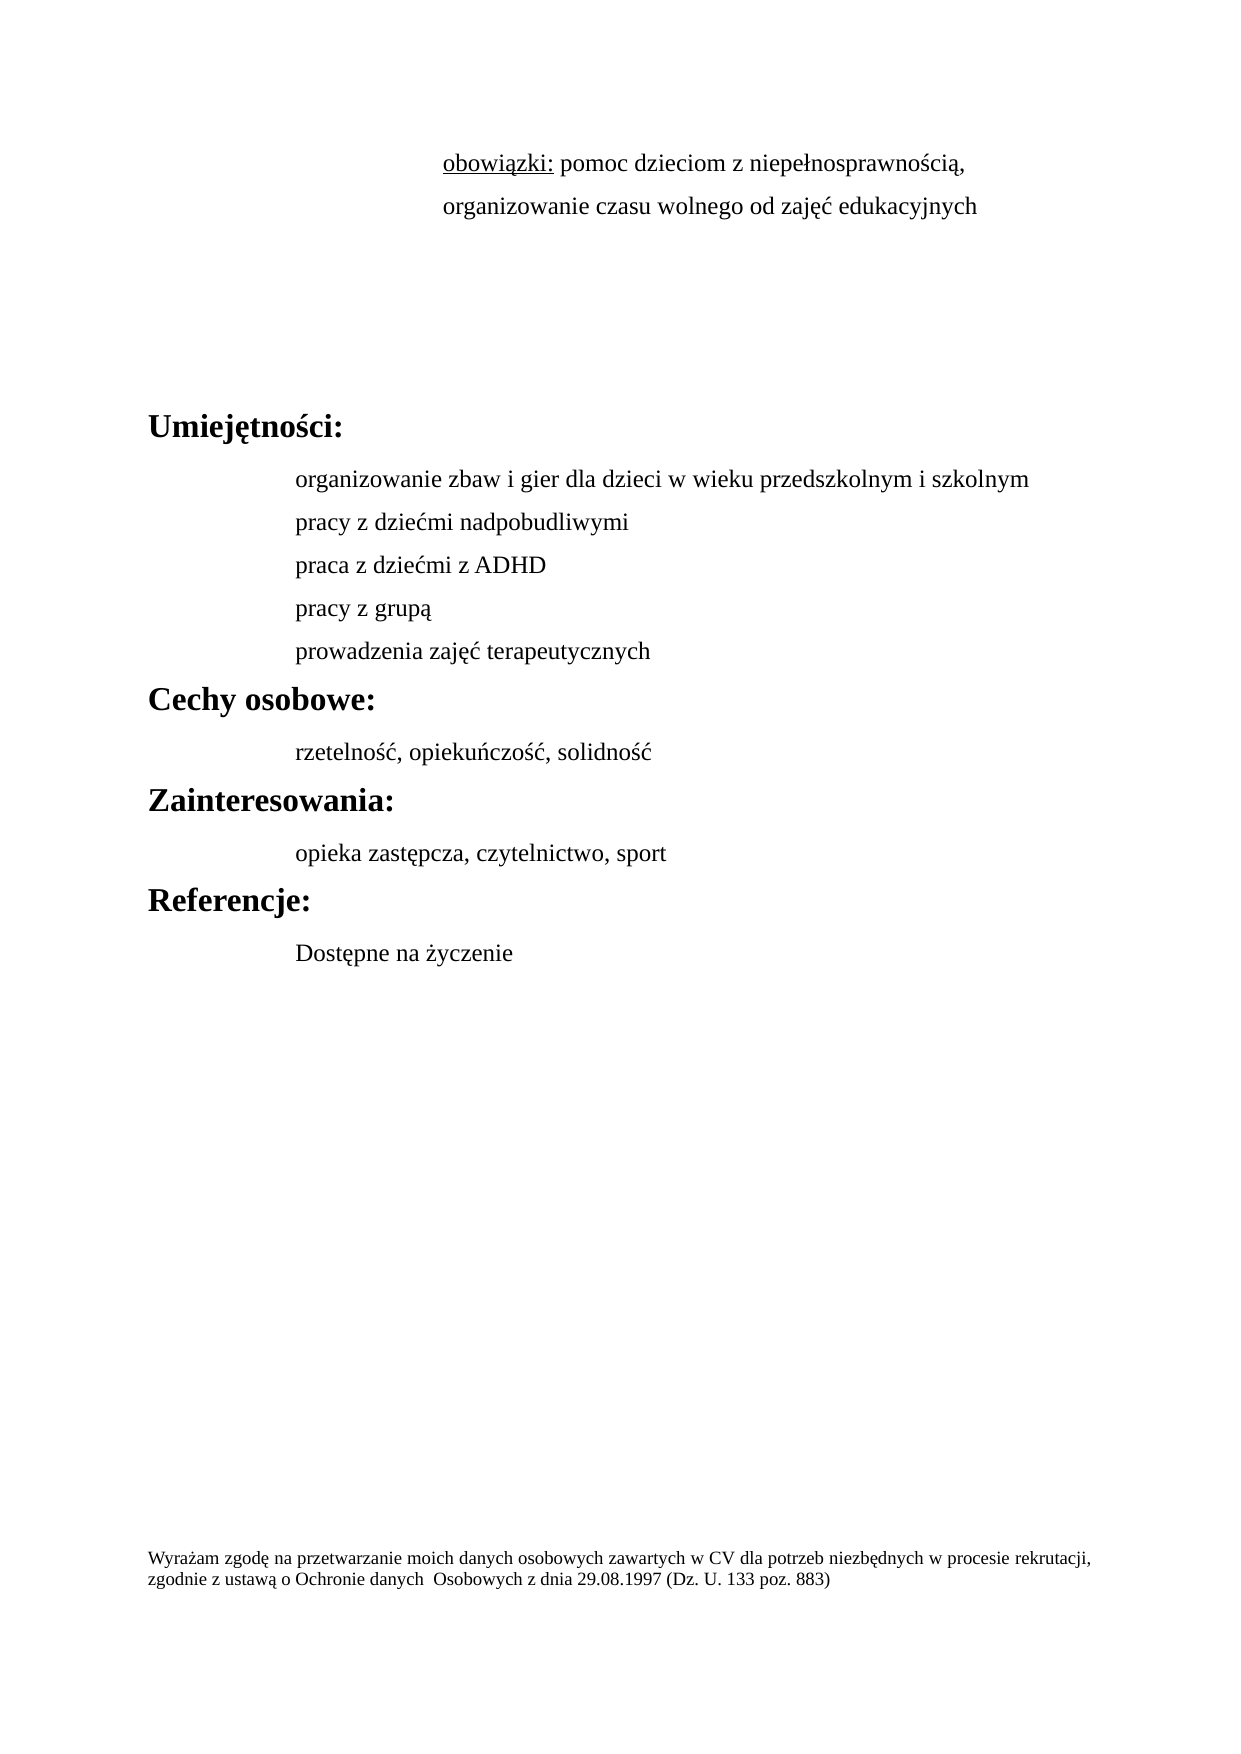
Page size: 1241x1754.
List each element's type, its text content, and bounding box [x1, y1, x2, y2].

text opieka zastępcza, czytelnictwo, sport [221, 838, 1093, 866]
text pracy z grupą [295, 593, 1093, 622]
text pracy z dziećmi nadpobudliwymi [295, 507, 1093, 536]
text praca z dziećmi z ADHD [295, 550, 1093, 579]
text obowiązki: pomoc dzieciom z niepełnosprawnością, organizowanie czasu wolnego od zajęć edukacyjnych [443, 148, 1093, 219]
text Cechy osobowe: [148, 679, 1093, 718]
text rzetelność, opiekuńczość, solidność [221, 737, 1093, 766]
text Referencje: [148, 881, 1093, 919]
text organizowanie zbaw i gier dla dzieci w wieku przedszkolnym i szkolnym [221, 464, 1093, 493]
text prowadzenia zajęć terapeutycznych [295, 636, 1093, 665]
text Zainteresowania: [148, 780, 1093, 818]
text Dostępne na życzenie [148, 938, 1093, 967]
text Umiejętności: [148, 406, 1093, 445]
text Wyrażam zgodę na przetwarzanie moich danych osobowych zawartych w CV dla potrzeb niezbędnych w procesie rekrutacji, zgodnie z ustawą o Ochronie danych Osobowych z dnia 29.08.1997 (Dz. U. 133 poz. 883) [148, 1547, 1093, 1590]
